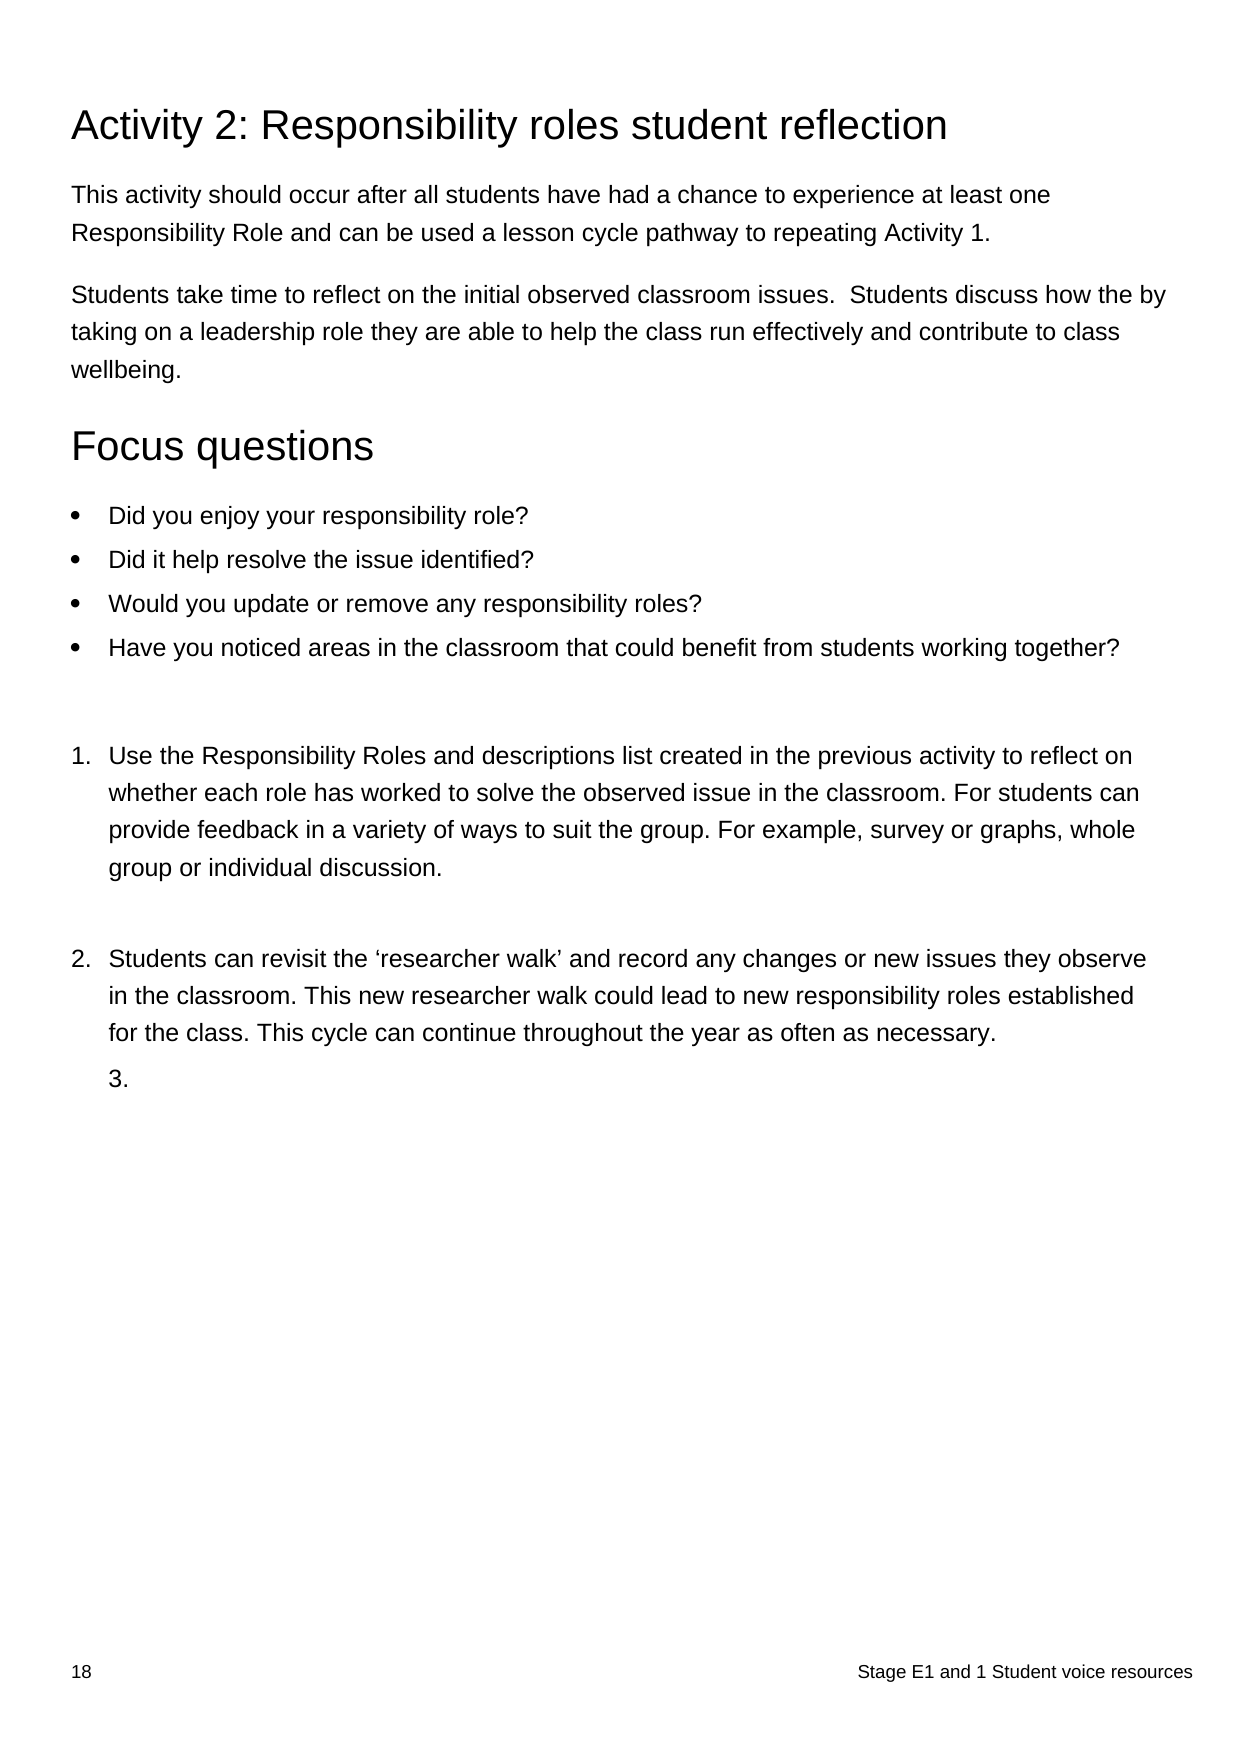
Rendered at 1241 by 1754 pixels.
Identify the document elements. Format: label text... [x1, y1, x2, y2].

list Have you noticed areas in the classroom that could benefit from students working together? [71, 632, 1169, 661]
subtitle Activity 2: Responsibility roles student reflection [71, 100, 1169, 148]
list Would you update or remove any responsibility roles? [71, 589, 1169, 618]
list Did it help resolve the issue identified? [71, 545, 1169, 574]
list Students can revisit the ‘researcher walk’ and record any changes or new issues they observe in the classroom. This new researcher walk could lead to new responsibility roles established for the class. This cycle can continue throughout the year as often as necessary. [71, 944, 1169, 1047]
text Students take time to reflect on the initial observed classroom issues. Students discuss how the by taking on a leadership role they are able to help the class run effectively and contribute to class wellbeing. [71, 280, 1169, 383]
list Did you enjoy your responsibility role? [71, 501, 1169, 530]
text This activity should occur after all students have had a chance to experience at least one Responsibility Role and can be used a lesson cycle pathway to repeating Activity 1. [71, 181, 1169, 247]
list Use the Responsibility Roles and descriptions list created in the previous activity to reflect on whether each role has worked to solve the observed issue in the classroom. For students can provide feedback in a variety of ways to suit the group. For example, survey or graphs, whole group or individual discussion. [71, 741, 1169, 881]
subtitle Focus questions [71, 421, 1169, 469]
